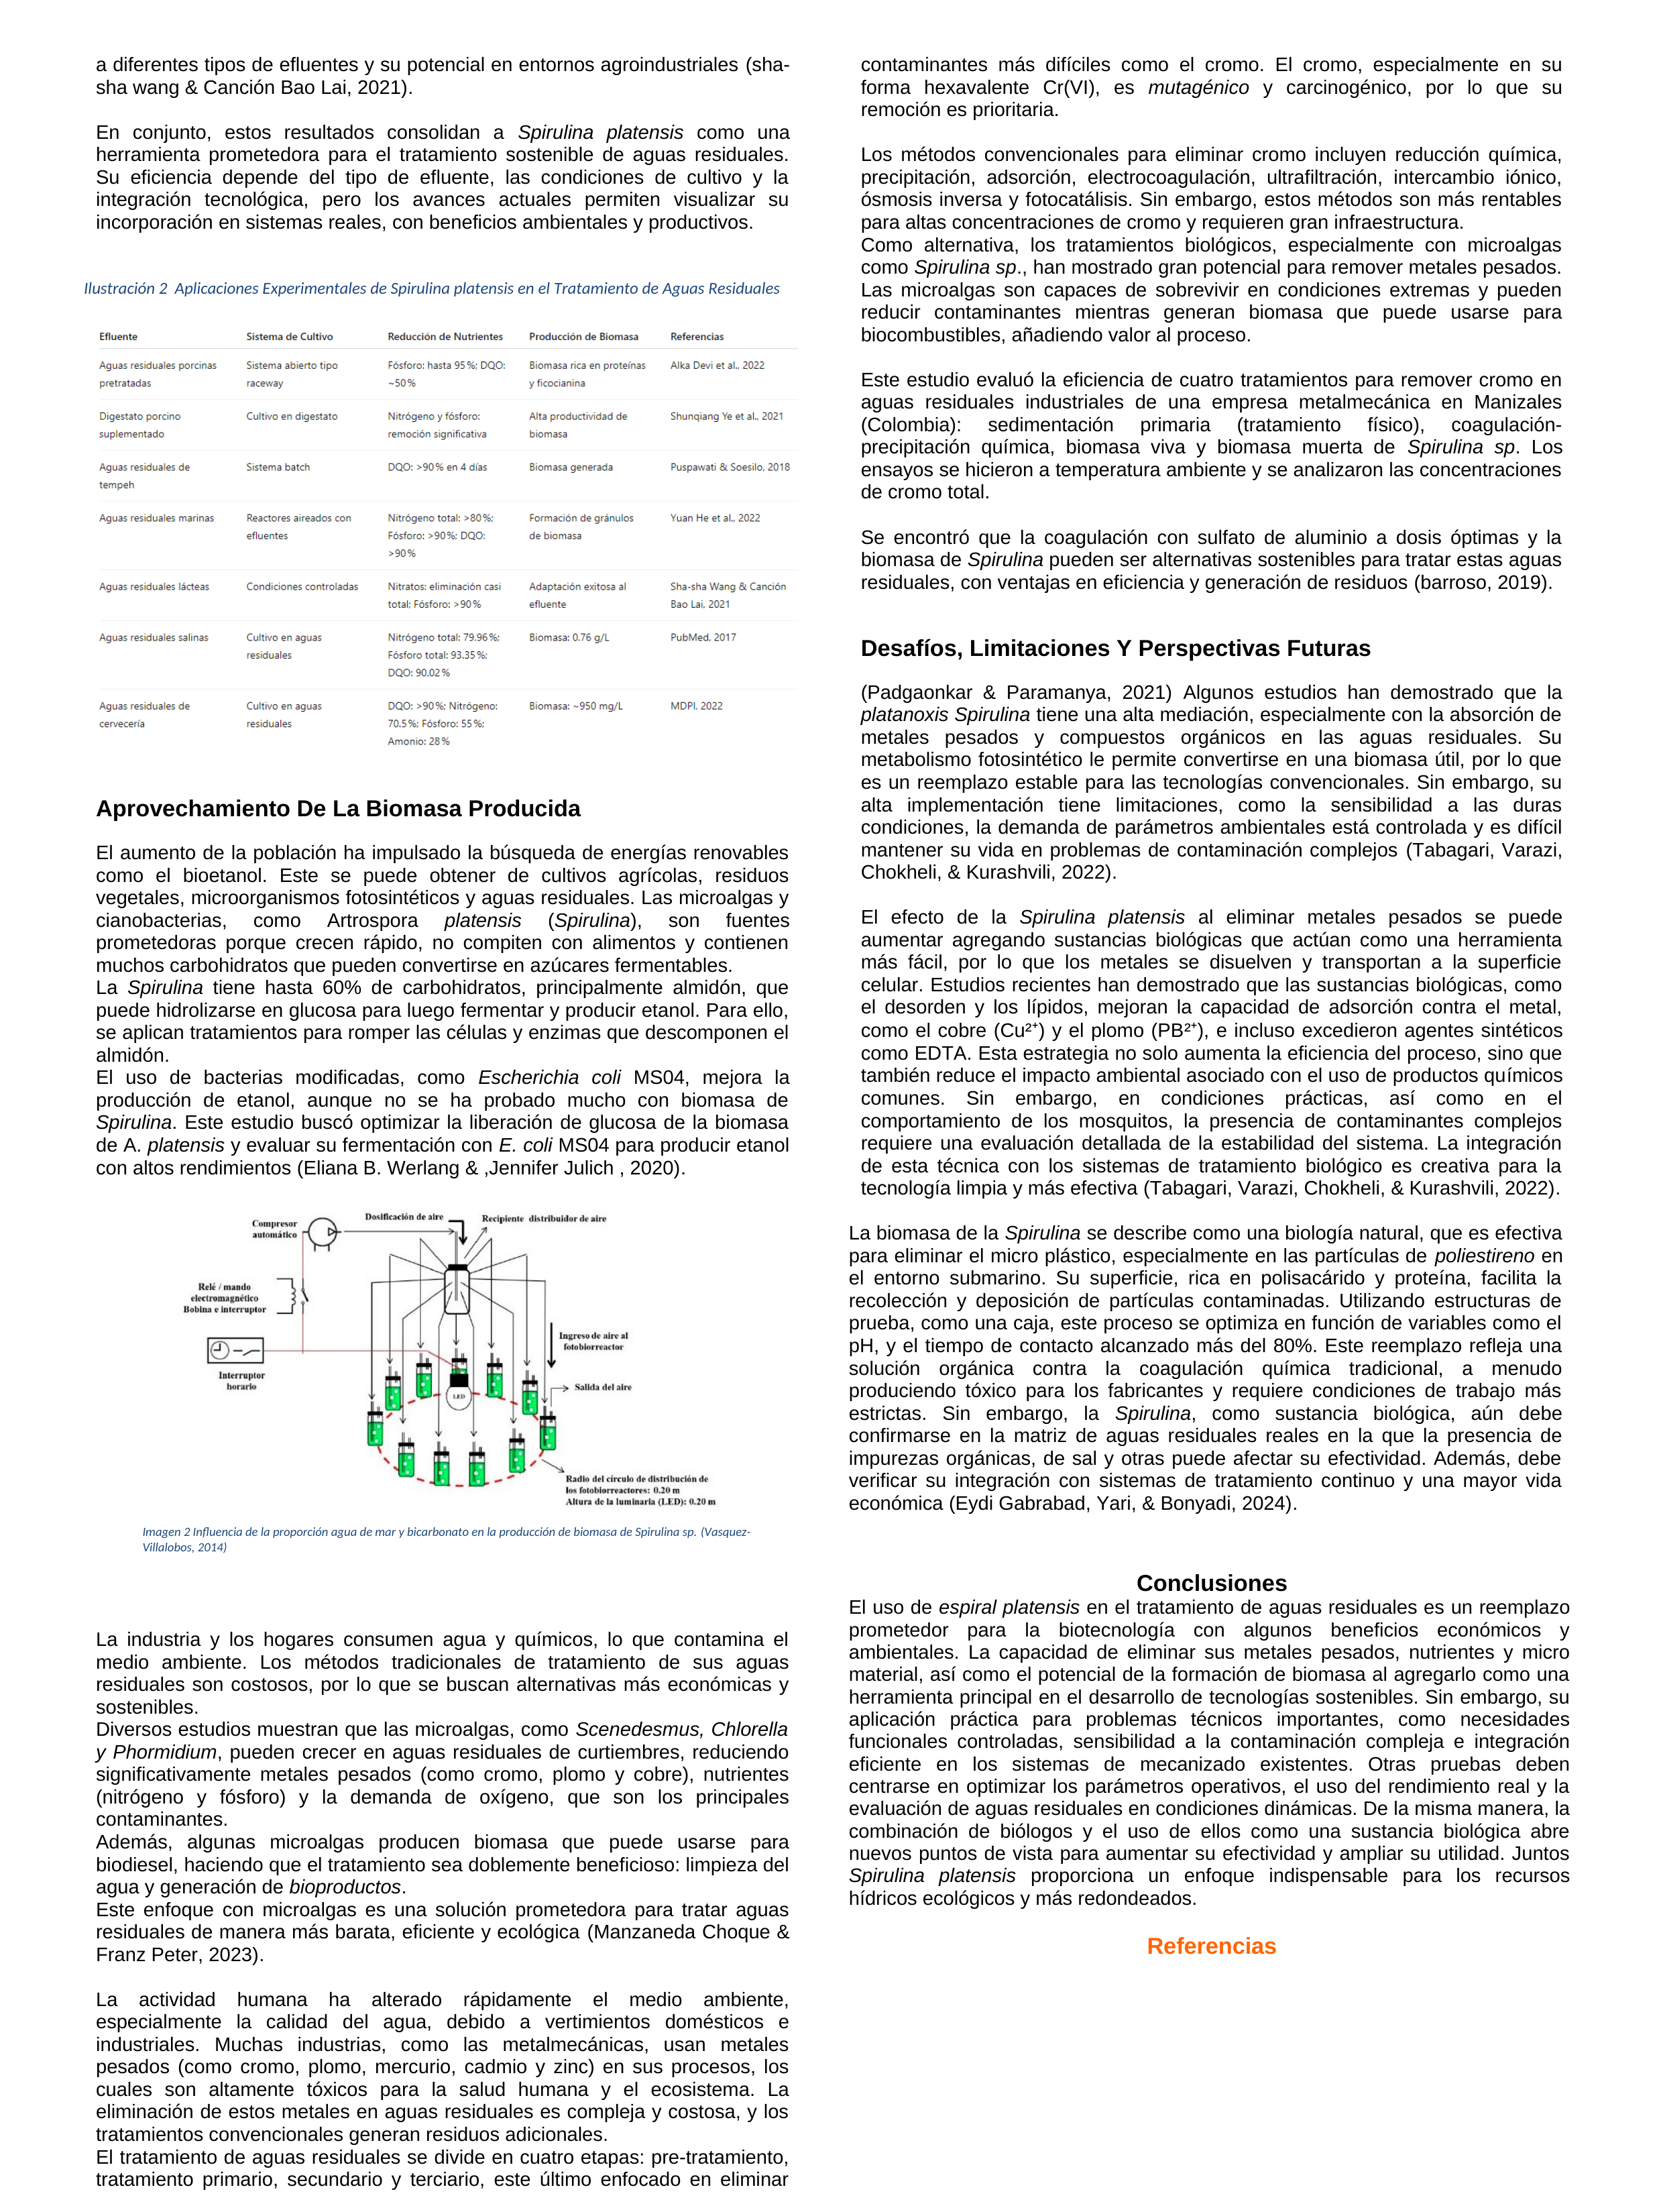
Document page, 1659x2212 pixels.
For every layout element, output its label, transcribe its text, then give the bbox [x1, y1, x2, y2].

subtitle Conclusiones [1068, 1569, 1356, 1596]
text Además, algunas microalgas producen biomasa que puede usarse para biodiesel, haciendo que el tratamiento sea doblemente beneficioso: limpieza del agua y generación de bioproductos. [96, 1830, 790, 1897]
text En conjunto, estos resultados consolidan a Spirulina platensis como una herramienta prometedora para el tratamiento sostenible de aguas residuales. Su eficiencia depende del tipo de efluente, las condiciones de cultivo y la integración tecnológica, pero los avances actuales permiten visualizar su incorporación en sistemas reales, con beneficios ambientales y productivos. [96, 121, 790, 233]
text Aprovechamiento De La Biomasa Producida [96, 795, 790, 822]
text Algunos estudios han demostrado que la platanoxis Spirulina tiene una alta mediación, especialmente con la absorción de metales pesados y compuestos orgánicos en las aguas residuales. Su metabolismo fotosintético le permite convertirse en una biomasa útil, por lo que es un reemplazo estable para las tecnologías convencionales. Sin embargo, su alta implementación tiene limitaciones, como la sensibilidad a las duras condiciones, la demanda de parámetros ambientales está controlada y es difícil mantener su vida en problemas de contaminación complejos. [860, 681, 1563, 883]
text La biomasa de la Spirulina se describe como una biología natural, que es efectiva para eliminar el micro plástico, especialmente en las partículas de poliestireno en el entorno submarino. Su superficie, rica en polisacárido y proteína, facilita la recolección y deposición de partículas contaminadas. Utilizando estructuras de prueba, como una caja, este proceso se optimiza en función de variables como el pH, y el tiempo de contacto alcanzado más del 80%. Este reemplazo refleja una solución orgánica contra la coagulación química tradicional, a menudo produciendo tóxico para los fabricantes y requiere condiciones de trabajo más estrictas. Sin embargo, la Spirulina, como sustancia biológica, aún debe confirmarse en la matriz de aguas residuales reales en la que la presencia de impurezas orgánicas, de sal y otras puede afectar su efectividad. Además, debe verificar su integración con sistemas de tratamiento continuo y una mayor vida económica . [849, 1221, 1563, 1514]
text Como alternativa, los tratamientos biológicos, especialmente con microalgas como Spirulina sp., han mostrado gran potencial para remover metales pesados. Las microalgas son capaces de sobrevivir en condiciones extremas y pueden reducir contaminantes mientras generan biomasa que puede usarse para biocombustibles, añadiendo valor al proceso. [860, 233, 1563, 345]
text Los métodos convencionales para eliminar cromo incluyen reducción química, precipitación, adsorción, electrocoagulación, ultrafiltración, intercambio iónico, ósmosis inversa y fotocatálisis. Sin embargo, estos métodos son más rentables para altas concentraciones de cromo y requieren gran infraestructura. [860, 143, 1563, 233]
text El tratamiento de aguas residuales se divide en cuatro etapas: pre-tratamiento, tratamiento primario, secundario y terciario, este último enfocado en eliminar contaminantes más difíciles como el cromo. El cromo, especialmente en su forma hexavalente Cr(VI), es mutagénico y carcinogénico, por lo que su remoción es prioritaria. [860, 53, 1563, 121]
text El efecto de la Spirulina platensis al eliminar metales pesados se puede aumentar agregando sustancias biológicas que actúan como una herramienta más fácil, por lo que los metales se disuelven y transportan a la superficie celular. Estudios recientes han demostrado que las sustancias biológicas, como el desorden y los lípidos, mejoran la capacidad de adsorción contra el metal, como el cobre (Cu²⁺) y el plomo (PB²⁺), e incluso excedieron agentes sintéticos como EDTA. Esta estrategia no solo aumenta la eficiencia del proceso, sino que también reduce el impacto ambiental asociado con el uso de productos químicos comunes. Sin embargo, en condiciones prácticas, así como en el comportamiento de los mosquitos, la presencia de contaminantes complejos requiere una evaluación detallada de la estabilidad del sistema. La integración de esta técnica con los sistemas de tratamiento biológico es creativa para la tecnología limpia y más efectiva . [860, 905, 1563, 1199]
text Desafíos, Limitaciones Y Perspectivas Futuras [860, 634, 1563, 661]
picture [142, 1192, 757, 1518]
text El aumento de la población ha impulsado la búsqueda de energías renovables como el bioetanol. Este se puede obtener de cultivos agrícolas, residuos vegetales, microorganismos fotosintéticos y aguas residuales. Las microalgas y cianobacterias, como Artrospora platensis (Spirulina), son fuentes prometedoras porque crecen rápido, no compiten con alimentos y contienen muchos carbohidratos que pueden convertirse en azúcares fermentables. [96, 841, 790, 976]
text Este enfoque con microalgas es una solución prometedora para tratar aguas residuales de manera más barata, eficiente y ecológica. [96, 1897, 790, 1965]
picture [84, 325, 798, 755]
text La Spirulina tiene hasta 60% de carbohidratos, principalmente almidón, que puede hidrolizarse en glucosa para luego fermentar y producir etanol. Para ello, se aplican tratamientos para romper las células y enzimas que descomponen el almidón. [96, 976, 790, 1066]
text Ilustración 2 Aplicaciones Experimentales de Spirulina platensis en el Tratamiento de Aguas Residuales [84, 278, 798, 298]
text El tratamiento de aguas residuales se divide en cuatro etapas: pre-tratamiento, tratamiento primario, secundario y terciario, este último enfocado en eliminar contaminantes más difíciles como el cromo. El cromo, especialmente en su forma hexavalente Cr(VI), es mutagénico y carcinogénico, por lo que su remoción es prioritaria. [96, 2145, 790, 2191]
text La industria y los hogares consumen agua y químicos, lo que contamina el medio ambiente. Los métodos tradicionales de tratamiento de sus aguas residuales son costosos, por lo que se buscan alternativas más económicas y sostenibles. [96, 1628, 790, 1718]
text Este estudio evaluó la eficiencia de cuatro tratamientos para remover cromo en aguas residuales industriales de una empresa metalmecánica en Manizales (Colombia): sedimentación primaria (tratamiento físico), coagulación-precipitación química, biomasa viva y biomasa muerta de Spirulina sp. Los ensayos se hicieron a temperatura ambiente y se analizaron las concentraciones de cromo total. [860, 368, 1563, 503]
subtitle Referencias [853, 1932, 1571, 1959]
text La actividad humana ha alterado rápidamente el medio ambiente, especialmente la calidad del agua, debido a vertimientos domésticos e industriales. Muchas industrias, como las metalmecánicas, usan metales pesados (como cromo, plomo, mercurio, cadmio y zinc) en sus procesos, los cuales son altamente tóxicos para la salud humana y el ecosistema. La eliminación de estos metales en aguas residuales es compleja y costosa, y los tratamientos convencionales generan residuos adicionales. [96, 1988, 790, 2145]
text Diversos estudios muestran que las microalgas, como Scenedesmus, Chlorella y Phormidium, pueden crecer en aguas residuales de curtiembres, reduciendo significativamente metales pesados (como cromo, plomo y cobre), nutrientes (nitrógeno y fósforo) y la demanda de oxígeno, que son los principales contaminantes. [96, 1718, 790, 1830]
text El uso de bacterias modificadas, como Escherichia coli MS04, mejora la producción de etanol, aunque no se ha probado mucho con biomasa de Spirulina. Este estudio buscó optimizar la liberación de glucosa de la biomasa de A. platensis y evaluar su fermentación con E. coli MS04 para producir etanol con altos rendimientos . [96, 1066, 790, 1178]
text Se encontró que la coagulación con sulfato de aluminio a dosis óptimas y la biomasa de Spirulina pueden ser alternativas sostenibles para tratar estas aguas residuales, con ventajas en eficiencia y generación de residuos. [860, 525, 1563, 593]
